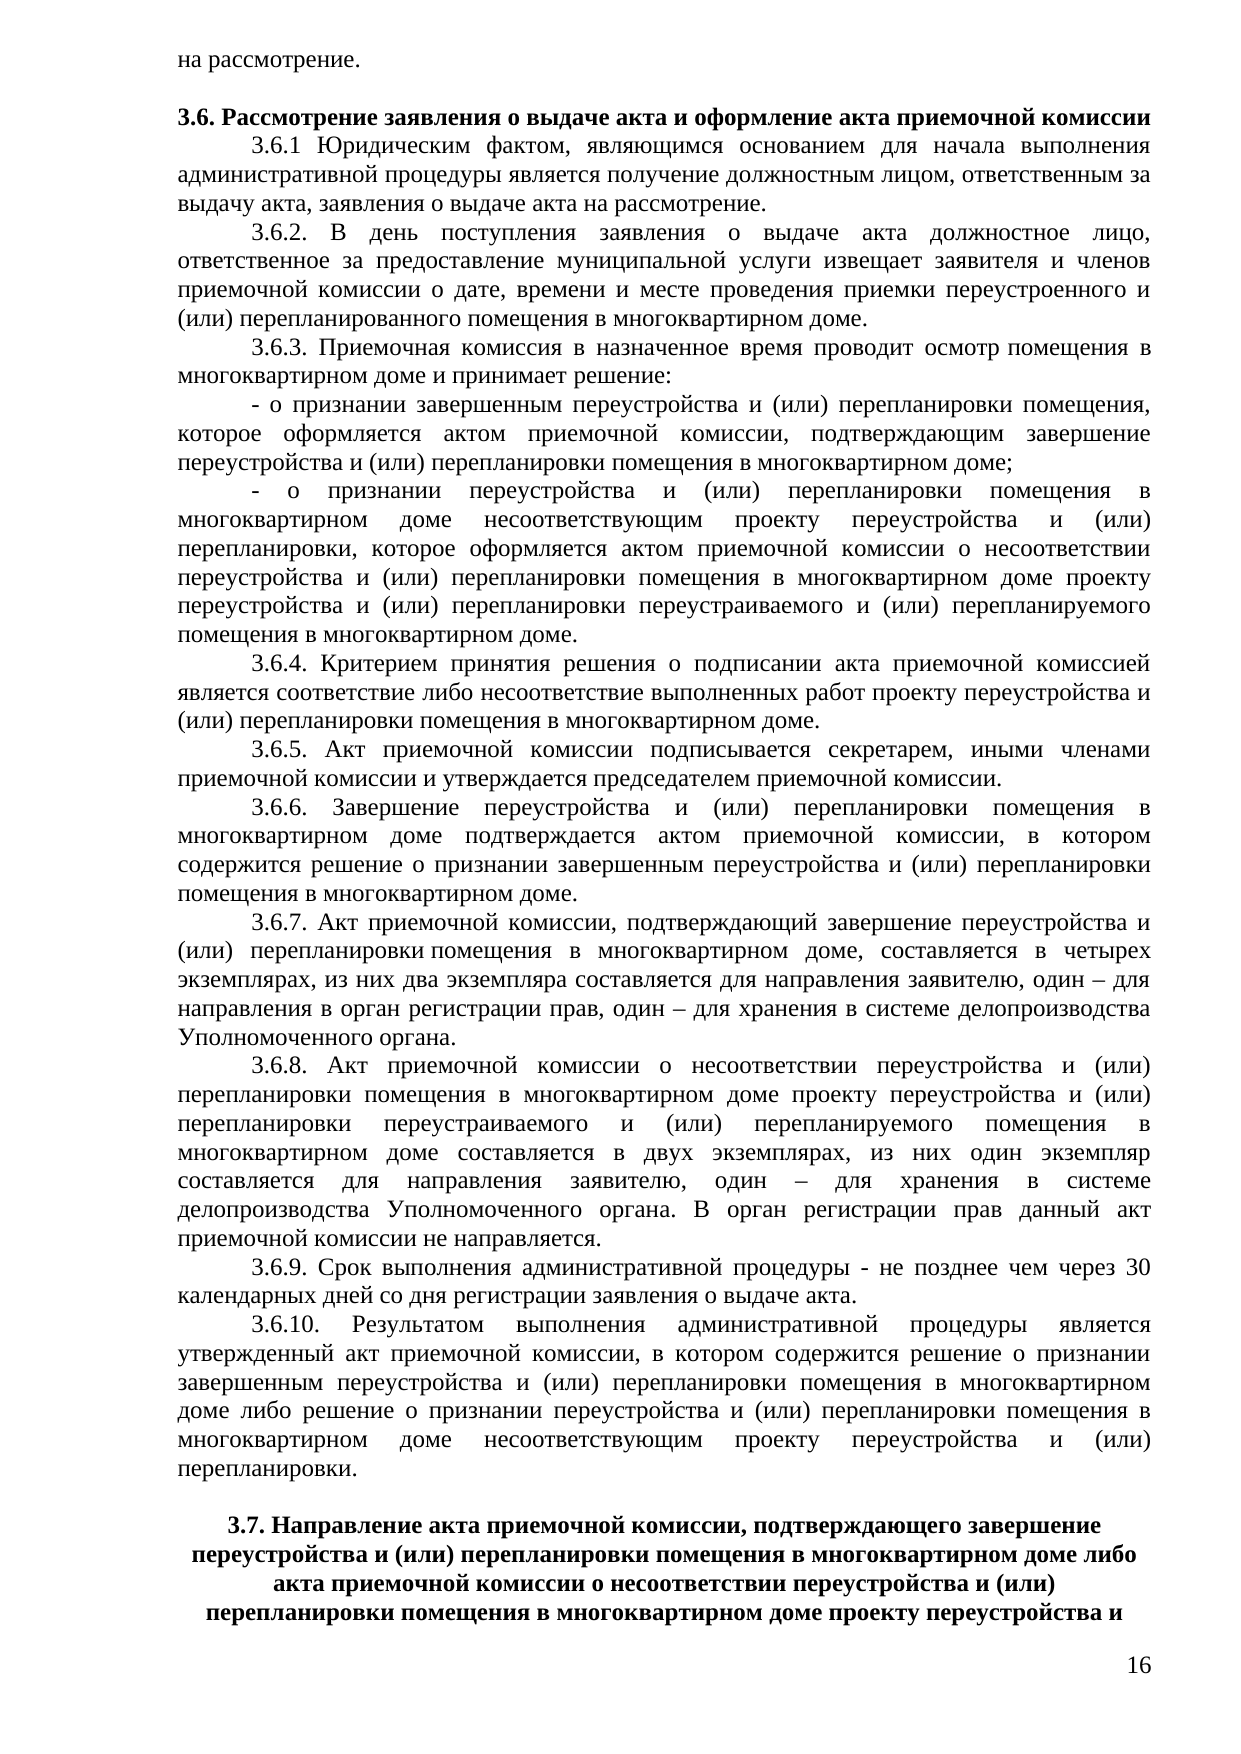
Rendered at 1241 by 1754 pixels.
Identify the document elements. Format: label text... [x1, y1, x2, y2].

text 3.6.3. Приемочная комиссия в назначенное время проводит осмотр помещения в многоквартирном доме и принимает решение: [177, 332, 1152, 389]
text - о признании переустройства и (или) перепланировки помещения в многоквартирном доме несоответствующим проекту переустройства и (или) перепланировки, которое оформляется актом приемочной комиссии о несоответствии переустройства и (или) перепланировки помещения в многоквартирном доме проекту переустройства и (или) перепланировки переустраиваемого и (или) перепланируемого помещения в многоквартирном доме. [177, 476, 1152, 648]
text 3.6.9. Срок выполнения административной процедуры - не позднее чем через 30 календарных дней со дня регистрации заявления о выдаче акта. [177, 1252, 1152, 1309]
text 3.6.1 Юридическим фактом, являющимся основанием для начала выполнения административной процедуры является получение должностным лицом, ответственным за выдачу акта, заявления о выдаче акта на рассмотрение. [177, 131, 1152, 217]
text 3.6.4. Критерием принятия решения о подписании акта приемочной комиссией является соответствие либо несоответствие выполненных работ проекту переустройства и (или) перепланировки помещения в многоквартирном доме. [177, 648, 1152, 734]
text 3.6.8. Акт приемочной комиссии о несоответствии переустройства и (или) перепланировки помещения в многоквартирном доме проекту переустройства и (или) перепланировки переустраиваемого и (или) перепланируемого помещения в многоквартирном доме составляется в двух экземплярах, из них один экземпляр составляется для направления заявителю, один – для хранения в системе делопроизводства Уполномоченного органа. В орган регистрации прав данный акт приемочной комиссии не направляется. [177, 1051, 1152, 1252]
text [177, 44, 1152, 73]
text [177, 1511, 1152, 1626]
text 3.6.2. В день поступления заявления о выдаче акта должностное лицо, ответственное за предоставление муниципальной услуги извещает заявителя и членов приемочной комиссии о дате, времени и месте проведения приемки переустроенного и (или) перепланированного помещения в многоквартирном доме. [177, 217, 1152, 332]
text 3.6.7. Акт приемочной комиссии, подтверждающий завершение переустройства и (или) перепланировки помещения в многоквартирном доме, составляется в четырех экземплярах, из них два экземпляра составляется для направления заявителю, один – для направления в орган регистрации прав, один – для хранения в системе делопроизводства Уполномоченного органа. [177, 907, 1152, 1051]
text - о признании завершенным переустройства и (или) перепланировки помещения, которое оформляется актом приемочной комиссии, подтверждающим завершение переустройства и (или) перепланировки помещения в многоквартирном доме; [177, 389, 1152, 476]
text 3.6.5. Акт приемочной комиссии подписывается секретарем, иными членами приемочной комиссии и утверждается председателем приемочной комиссии. [177, 734, 1152, 792]
text 3.6.10. Результатом выполнения административной процедуры является утвержденный акт приемочной комиссии, в котором содержится решение о признании завершенным переустройства и (или) перепланировки помещения в многоквартирном доме либо решение о признании переустройства и (или) перепланировки помещения в многоквартирном доме несоответствующим проекту переустройства и (или) перепланировки. [177, 1309, 1152, 1482]
text 3.6. Рассмотрение заявления о выдаче акта и оформление акта приемочной комиссии [177, 102, 1152, 131]
text 3.6.6. Завершение переустройства и (или) перепланировки помещения в многоквартирном доме подтверждается актом приемочной комиссии, в котором содержится решение о признании завершенным переустройства и (или) перепланировки помещения в многоквартирном доме. [177, 792, 1152, 907]
